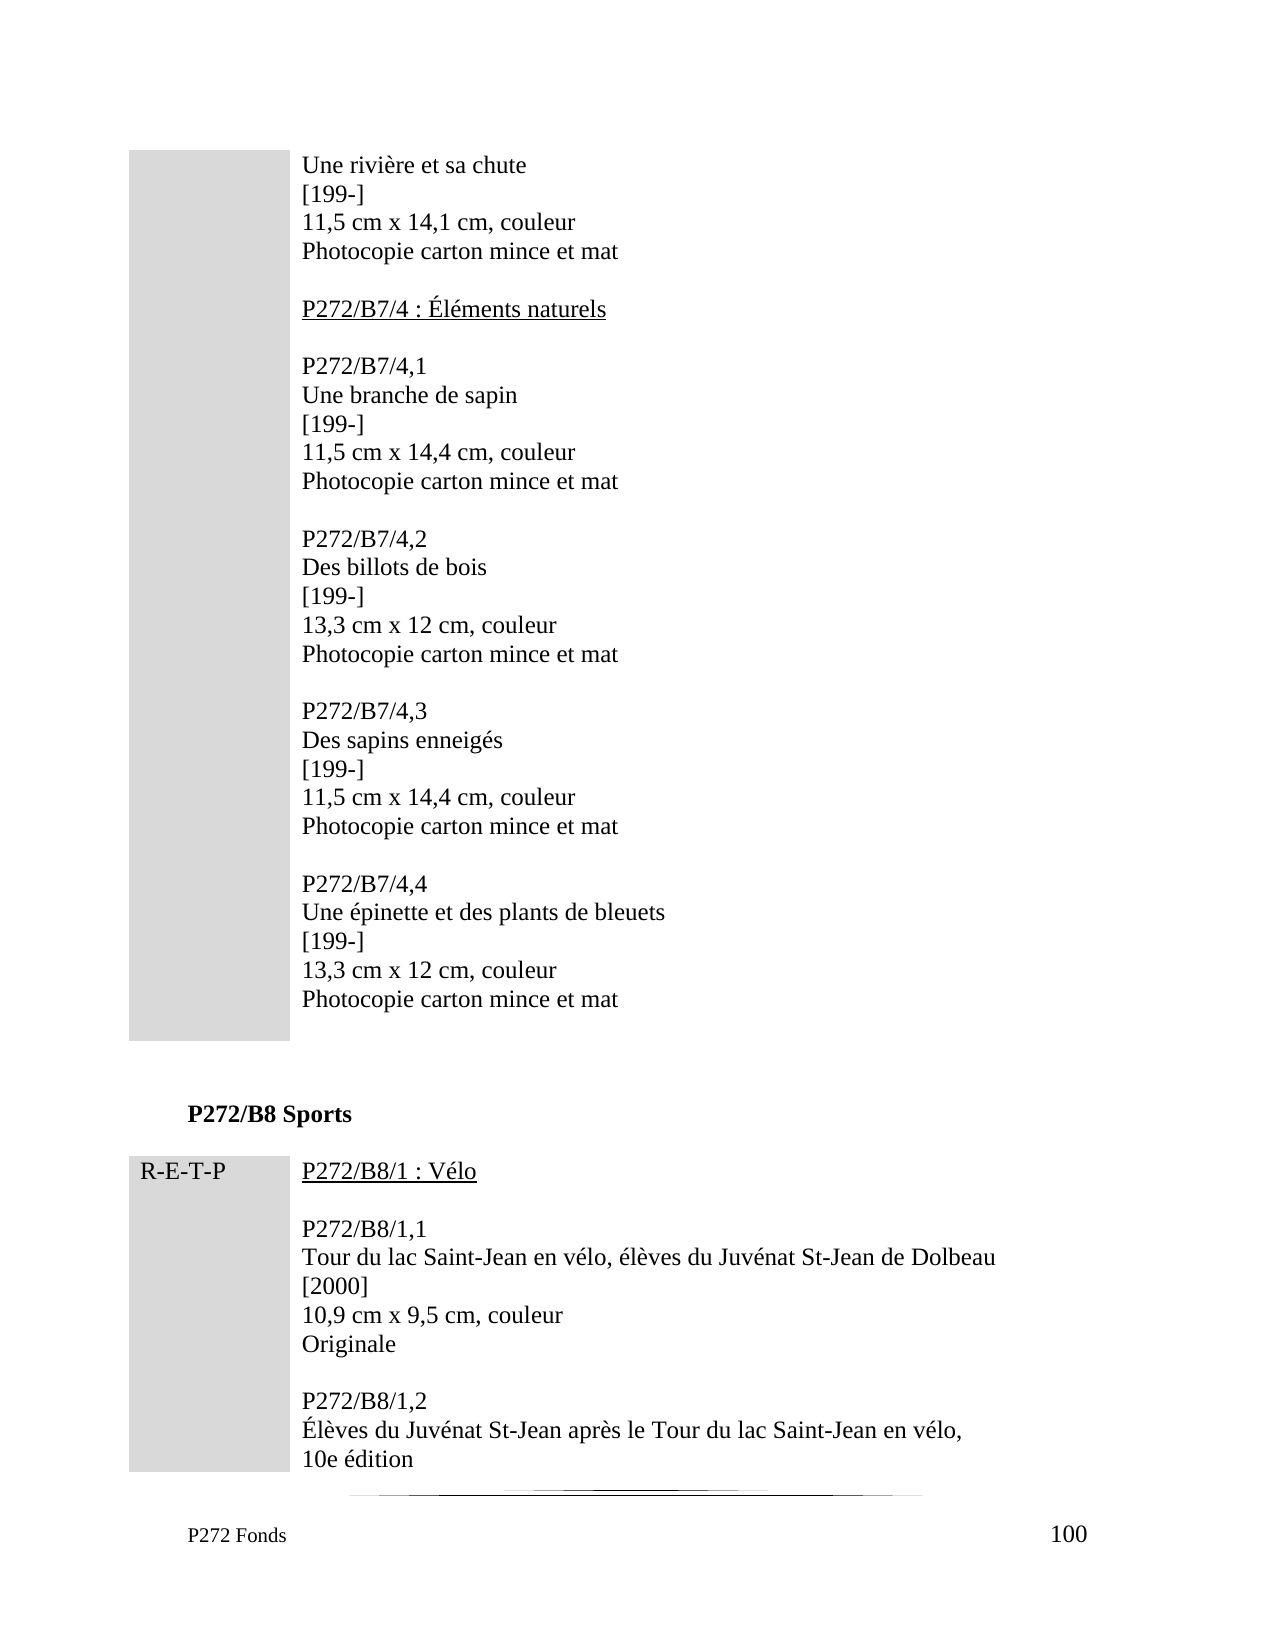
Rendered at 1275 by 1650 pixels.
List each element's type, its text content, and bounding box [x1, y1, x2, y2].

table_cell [290, 150, 1103, 294]
table_cell P272/B7/4 : Éléments naturels P272/B7/4,1 Une branche de sapin [199-] 11,5 cm x 14,4 cm, couleur Photocopie carton mince et mat P272/B7/4,2 Des billots de bois [199-] 13,3 cm x 12 cm, couleur Photocopie carton mince et mat P272/B7/4,3 Des sapins enneigés [199-] 11,5 cm x 14,4 cm, couleur Photocopie carton mince et mat P272/B7/4,4 Une épinette et des plants de bleuets [199-] 13,3 cm x 12 cm, couleur Photocopie carton mince et mat [290, 294, 1103, 1041]
table_cell [129, 150, 290, 294]
table_cell [129, 294, 290, 1041]
table_header R-E-T-P [129, 1156, 290, 1472]
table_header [290, 1156, 1103, 1472]
subtitle P272/B8 Sports [187, 1099, 1087, 1127]
